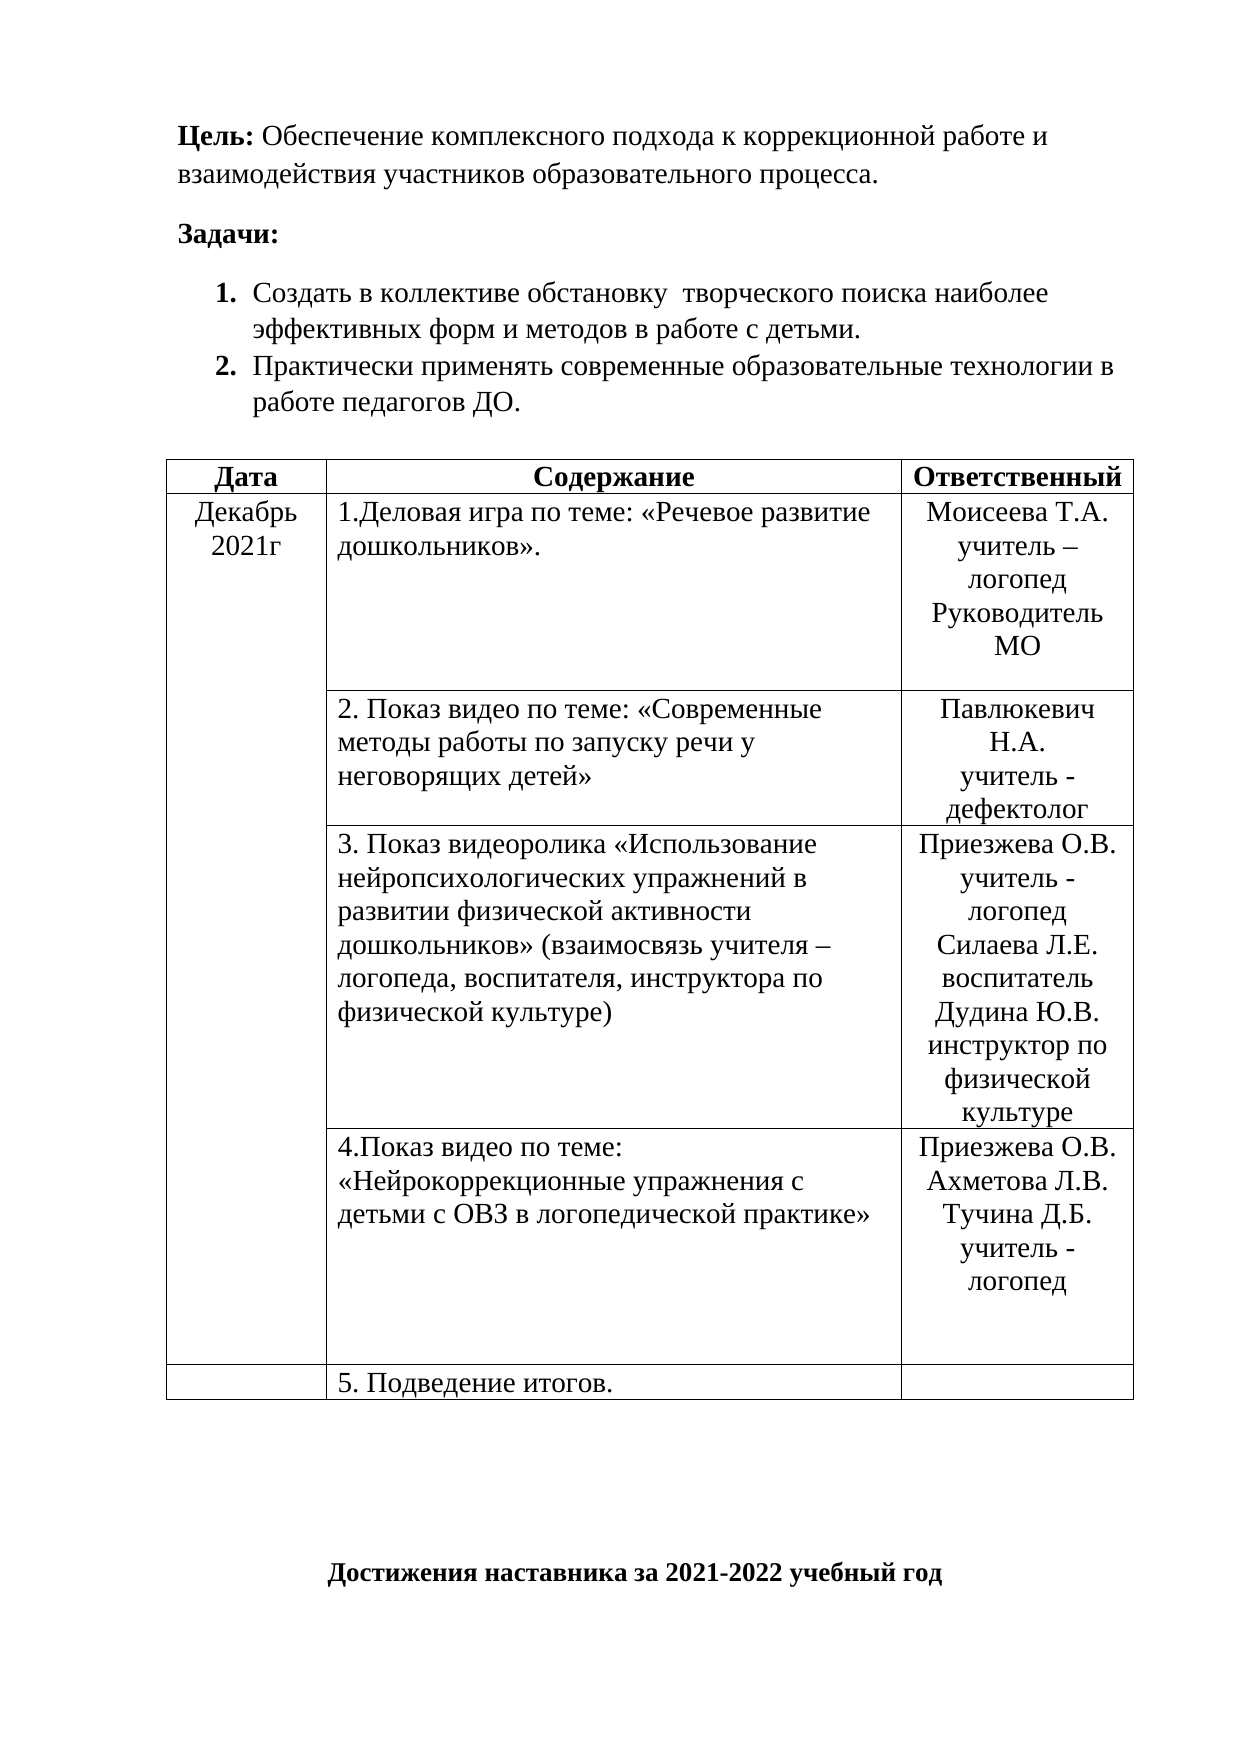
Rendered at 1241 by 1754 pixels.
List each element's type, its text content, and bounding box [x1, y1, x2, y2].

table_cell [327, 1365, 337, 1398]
text Цель: Обеспечение комплексного подхода к коррекционной работе и взаимодействия участников образовательного процесса. [177, 118, 1122, 190]
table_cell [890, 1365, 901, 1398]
table_cell 3. Показ видеоролика «Использование нейропсихологических упражнений в развитии физической активности дошкольников» (взаимосвязь учителя –логопеда, воспитателя, инструктора по физической культуре) [327, 826, 901, 1128]
table_header Дата [167, 460, 326, 493]
table_cell 1.Деловая игра по теме: «Речевое развитие дошкольников». [327, 494, 901, 690]
table_cell [167, 1365, 326, 1398]
table_cell Приезжева О.В. учитель - логопед Силаева Л.Е. воспитатель Дудина Ю.В. инструктор по физической культуре [902, 826, 1133, 1128]
table_header Содержание [327, 460, 901, 493]
text Задачи: [177, 216, 1122, 249]
list Достижения наставника за 2021-2022 учебный год [327, 1556, 1122, 1587]
table_cell Декабрь 2021г [167, 494, 326, 1364]
table_cell 4.Показ видео по теме: «Нейрокоррекционные упражнения с детьми с ОВЗ в логопедической практике» [327, 1129, 901, 1364]
list Практически применять современные образовательные технологии в работе педагогов ДО. [215, 348, 1122, 417]
table_cell [902, 1365, 1133, 1398]
table_cell Приезжева О.В. Ахметова Л.В. Тучина Д.Б. учитель - логопед [902, 1129, 1133, 1364]
table_cell 2. Показ видео по теме: «Современные методы работы по запуску речи у неговорящих детей» [327, 691, 901, 825]
list Создать в коллективе обстановку творческого поиска наиболее эффективных форм и методов в работе с детьми. [215, 275, 1122, 345]
table_cell Моисеева Т.А. учитель – логопед Руководитель МО [902, 494, 1133, 690]
table_cell Павлюкевич Н.А. учитель - дефектолог [902, 691, 1133, 825]
table_header Ответственный [902, 460, 1133, 493]
